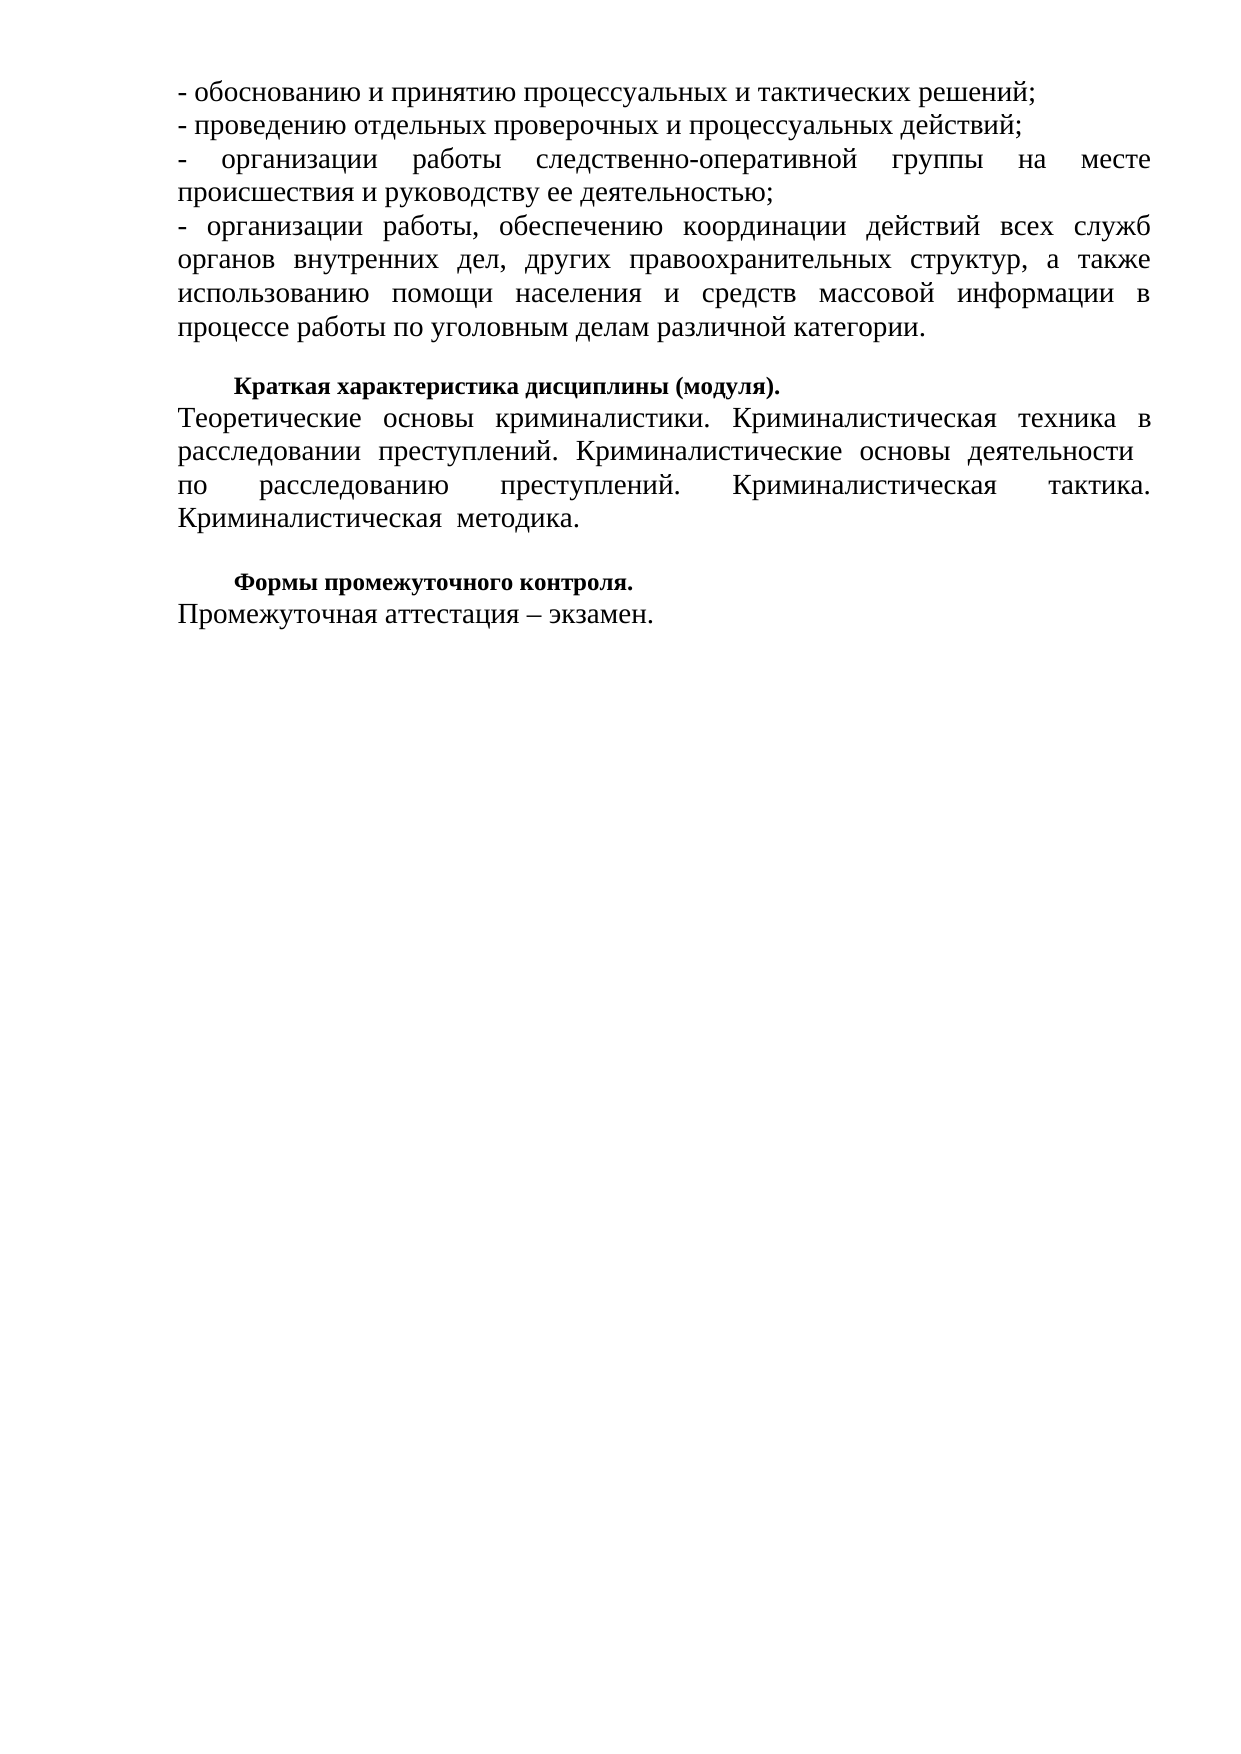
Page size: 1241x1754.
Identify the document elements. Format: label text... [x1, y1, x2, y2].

text - проведению отдельных проверочных и процессуальных действий; [177, 107, 1152, 141]
text Промежуточная аттестация – экзамен. [177, 596, 1152, 630]
text Теоретические основы криминалистики. Криминалистическая техника в расследовании преступлений. Криминалистические основы деятельности по расследованию преступлений. Криминалистическая тактика. Криминалистическая методика. [177, 400, 1152, 534]
text - обоснованию и принятию процессуальных и тактических решений; [177, 74, 1152, 107]
text - организации работы следственно-оперативной группы на месте происшествия и руководству ее деятельностью; [177, 141, 1152, 208]
text - организации работы, обеспечению координации действий всех служб органов внутренних дел, других правоохранительных структур, а также использованию помощи населения и средств массовой информации в процессе работы по уголовным делам различной категории. [177, 208, 1152, 342]
text Формы промежуточного контроля. [177, 567, 1152, 596]
text Краткая характеристика дисциплины (модуля). [177, 371, 1152, 400]
